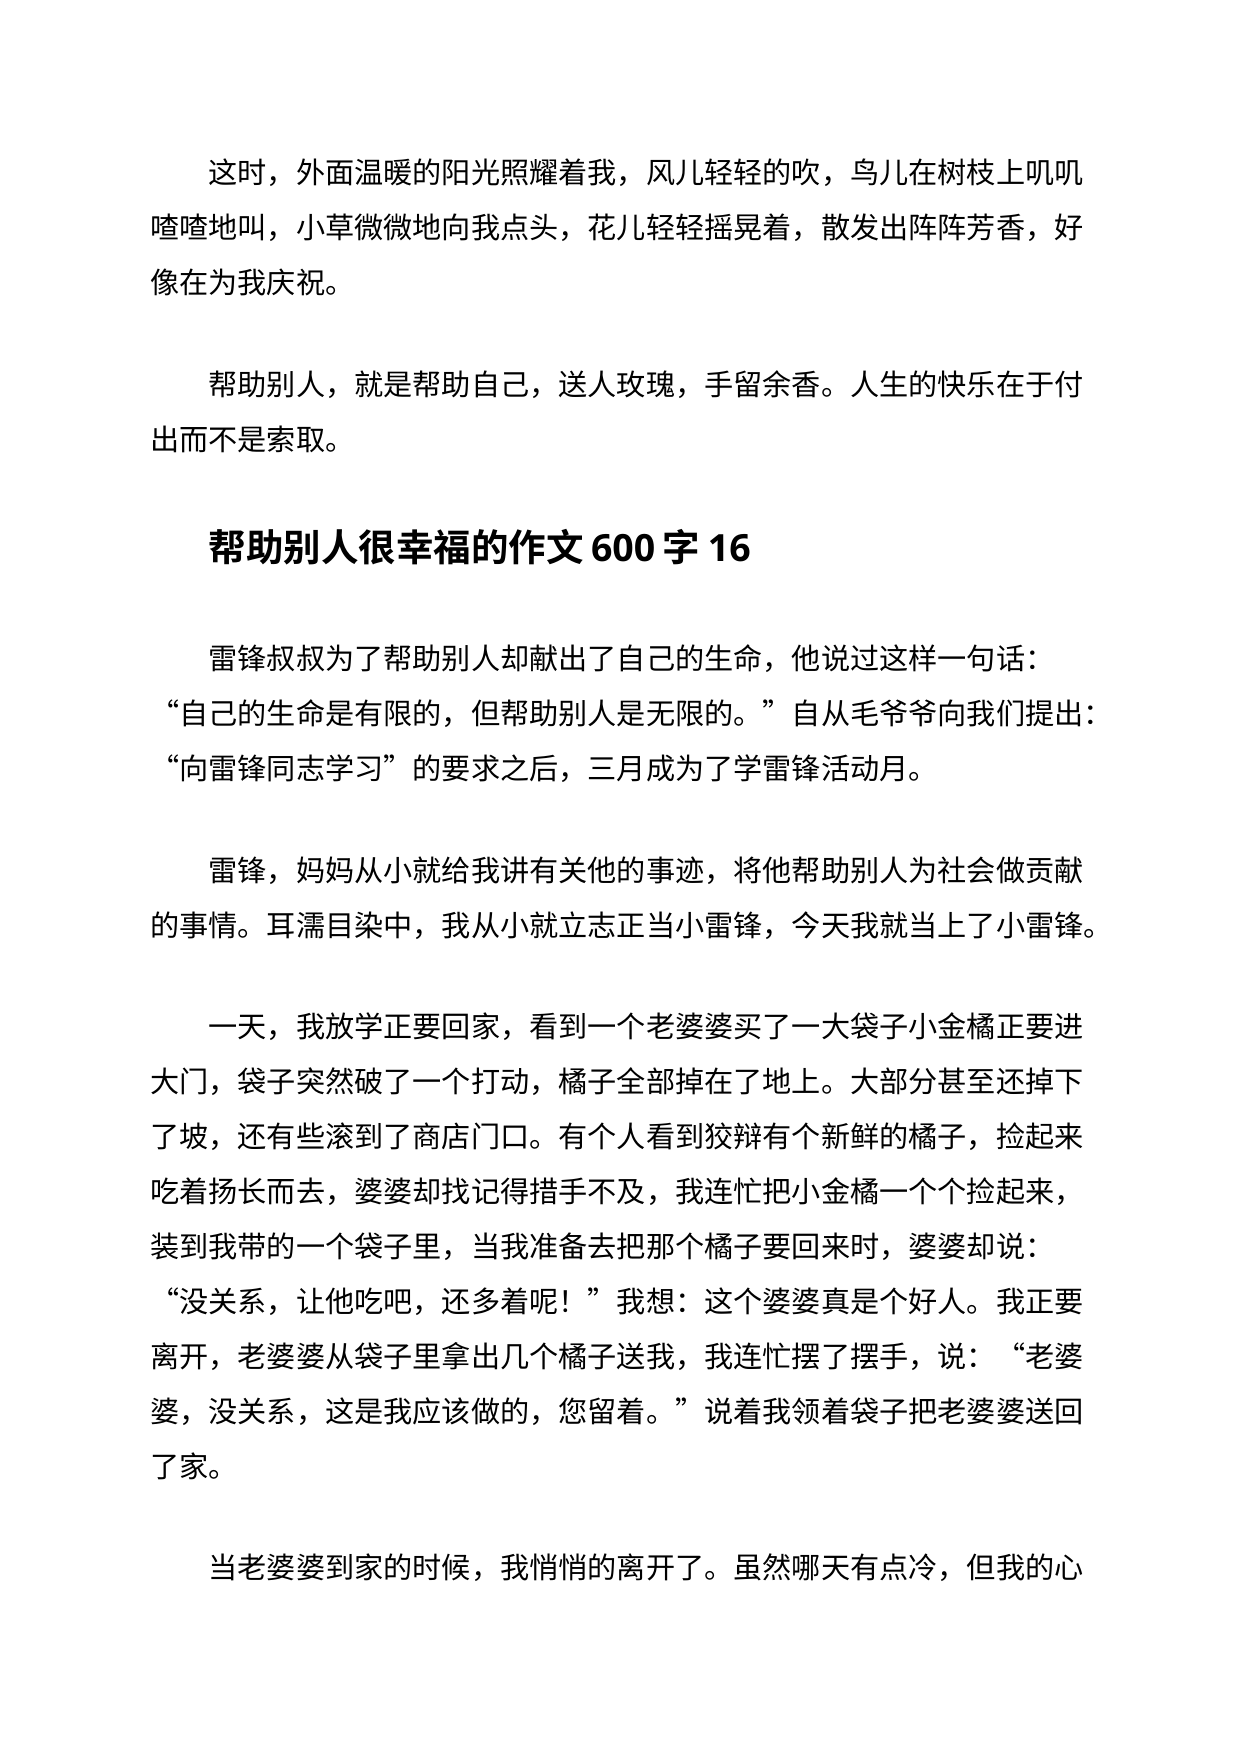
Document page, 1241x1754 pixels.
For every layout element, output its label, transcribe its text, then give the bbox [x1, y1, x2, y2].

text 雷锋叔叔为了帮助别人却献出了自己的生命，他说过这样一句话：“自己的生命是有限的，但帮助别人是无限的。”自从毛爷爷向我们提出：“向雷锋同志学习”的要求之后，三月成为了学雷锋活动月。 [150, 636, 1090, 788]
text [150, 1545, 1090, 1587]
text 帮助别人，就是帮助自己，送人玫瑰，手留余香。人生的快乐在于付出而不是索取。 [150, 362, 1090, 459]
text 这时，外面温暖的阳光照耀着我，风儿轻轻的吹，鸟儿在树枝上叽叽喳喳地叫，小草微微地向我点头，花儿轻轻摇晃着，散发出阵阵芳香，好像在为我庆祝。 [150, 150, 1090, 302]
text 一天，我放学正要回家，看到一个老婆婆买了一大袋子小金橘正要进大门，袋子突然破了一个打动，橘子全部掉在了地上。大部分甚至还掉下了坡，还有些滚到了商店门口。有个人看到狡辩有个新鲜的橘子，捡起来吃着扬长而去，婆婆却找记得措手不及，我连忙把小金橘一个个捡起来，装到我带的一个袋子里，当我准备去把那个橘子要回来时，婆婆却说：“没关系，让他吃吧，还多着呢！”我想：这个婆婆真是个好人。我正要离开，老婆婆从袋子里拿出几个橘子送我，我连忙摆了摆手，说：“老婆婆，没关系，这是我应该做的，您留着。”说着我领着袋子把老婆婆送回了家。 [150, 1004, 1090, 1486]
text 帮助别人很幸福的作文600字16 [150, 518, 1090, 573]
text 雷锋，妈妈从小就给我讲有关他的事迹，将他帮助别人为社会做贡献的事情。耳濡目染中，我从小就立志正当小雷锋，今天我就当上了小雷锋。 [150, 847, 1090, 944]
